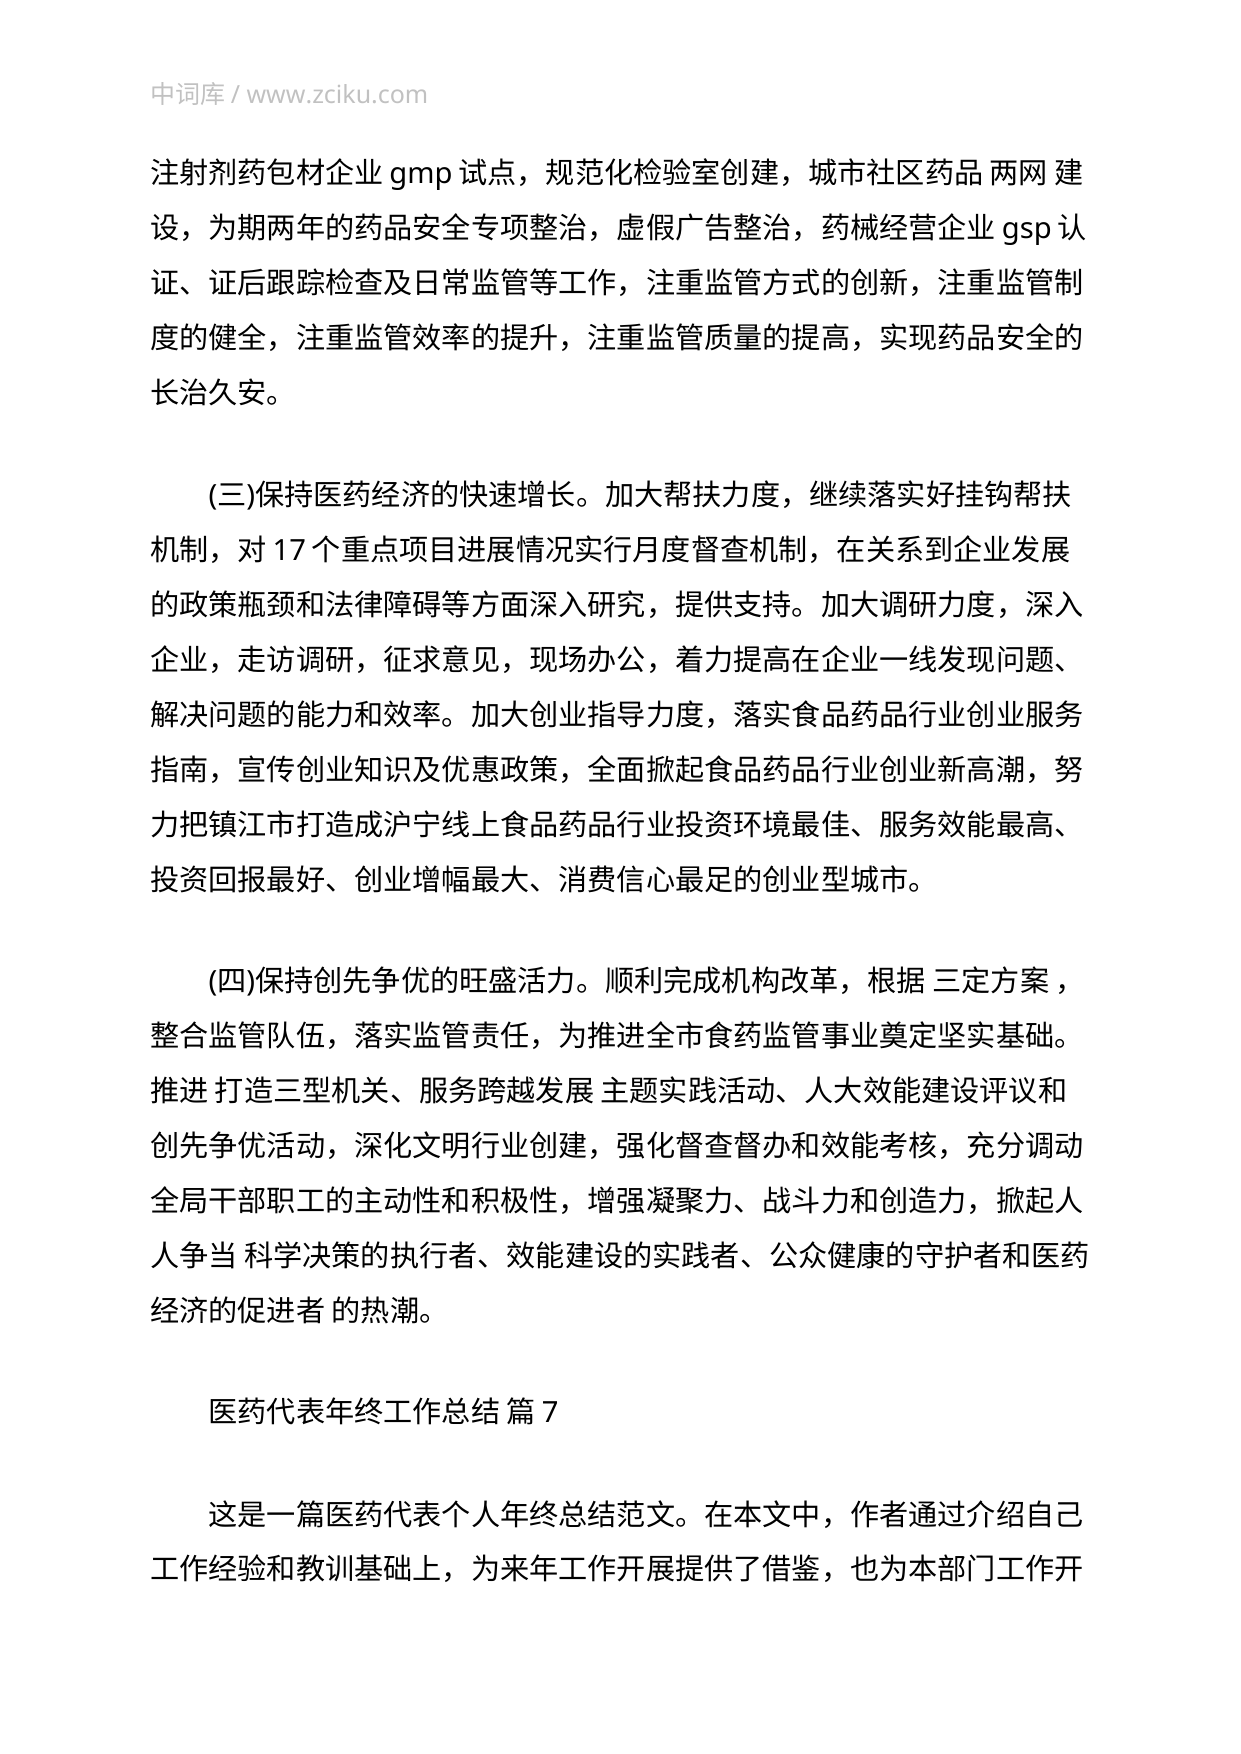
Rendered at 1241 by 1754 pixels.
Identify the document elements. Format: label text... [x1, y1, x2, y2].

text 医药代表年终工作总结 篇7 [150, 1389, 1090, 1431]
text (四)保持创先争优的旺盛活力。顺利完成机构改革，根据 三定方案 ，整合监管队伍，落实监管责任，为推进全市食药监管事业奠定坚实基础。推进 打造三型机关、服务跨越发展 主题实践活动、人大效能建设评议和创先争优活动，深化文明行业创建，强化督查督办和效能考核，充分调动全局干部职工的主动性和积极性，增强凝聚力、战斗力和创造力，掀起人人争当 科学决策的执行者、效能建设的实践者、公众健康的守护者和医药经济的促进者 的热潮。 [150, 958, 1090, 1329]
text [150, 150, 1090, 412]
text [150, 1491, 1090, 1588]
text (三)保持医药经济的快速增长。加大帮扶力度，继续落实好挂钩帮扶机制，对17个重点项目进展情况实行月度督查机制，在关系到企业发展的政策瓶颈和法律障碍等方面深入研究，提供支持。加大调研力度，深入企业，走访调研，征求意见，现场办公，着力提高在企业一线发现问题、解决问题的能力和效率。加大创业指导力度，落实食品药品行业创业服务指南，宣传创业知识及优惠政策，全面掀起食品药品行业创业新高潮，努力把镇江市打造成沪宁线上食品药品行业投资环境最佳、服务效能最高、投资回报最好、创业增幅最大、消费信心最足的创业型城市。 [150, 472, 1090, 898]
